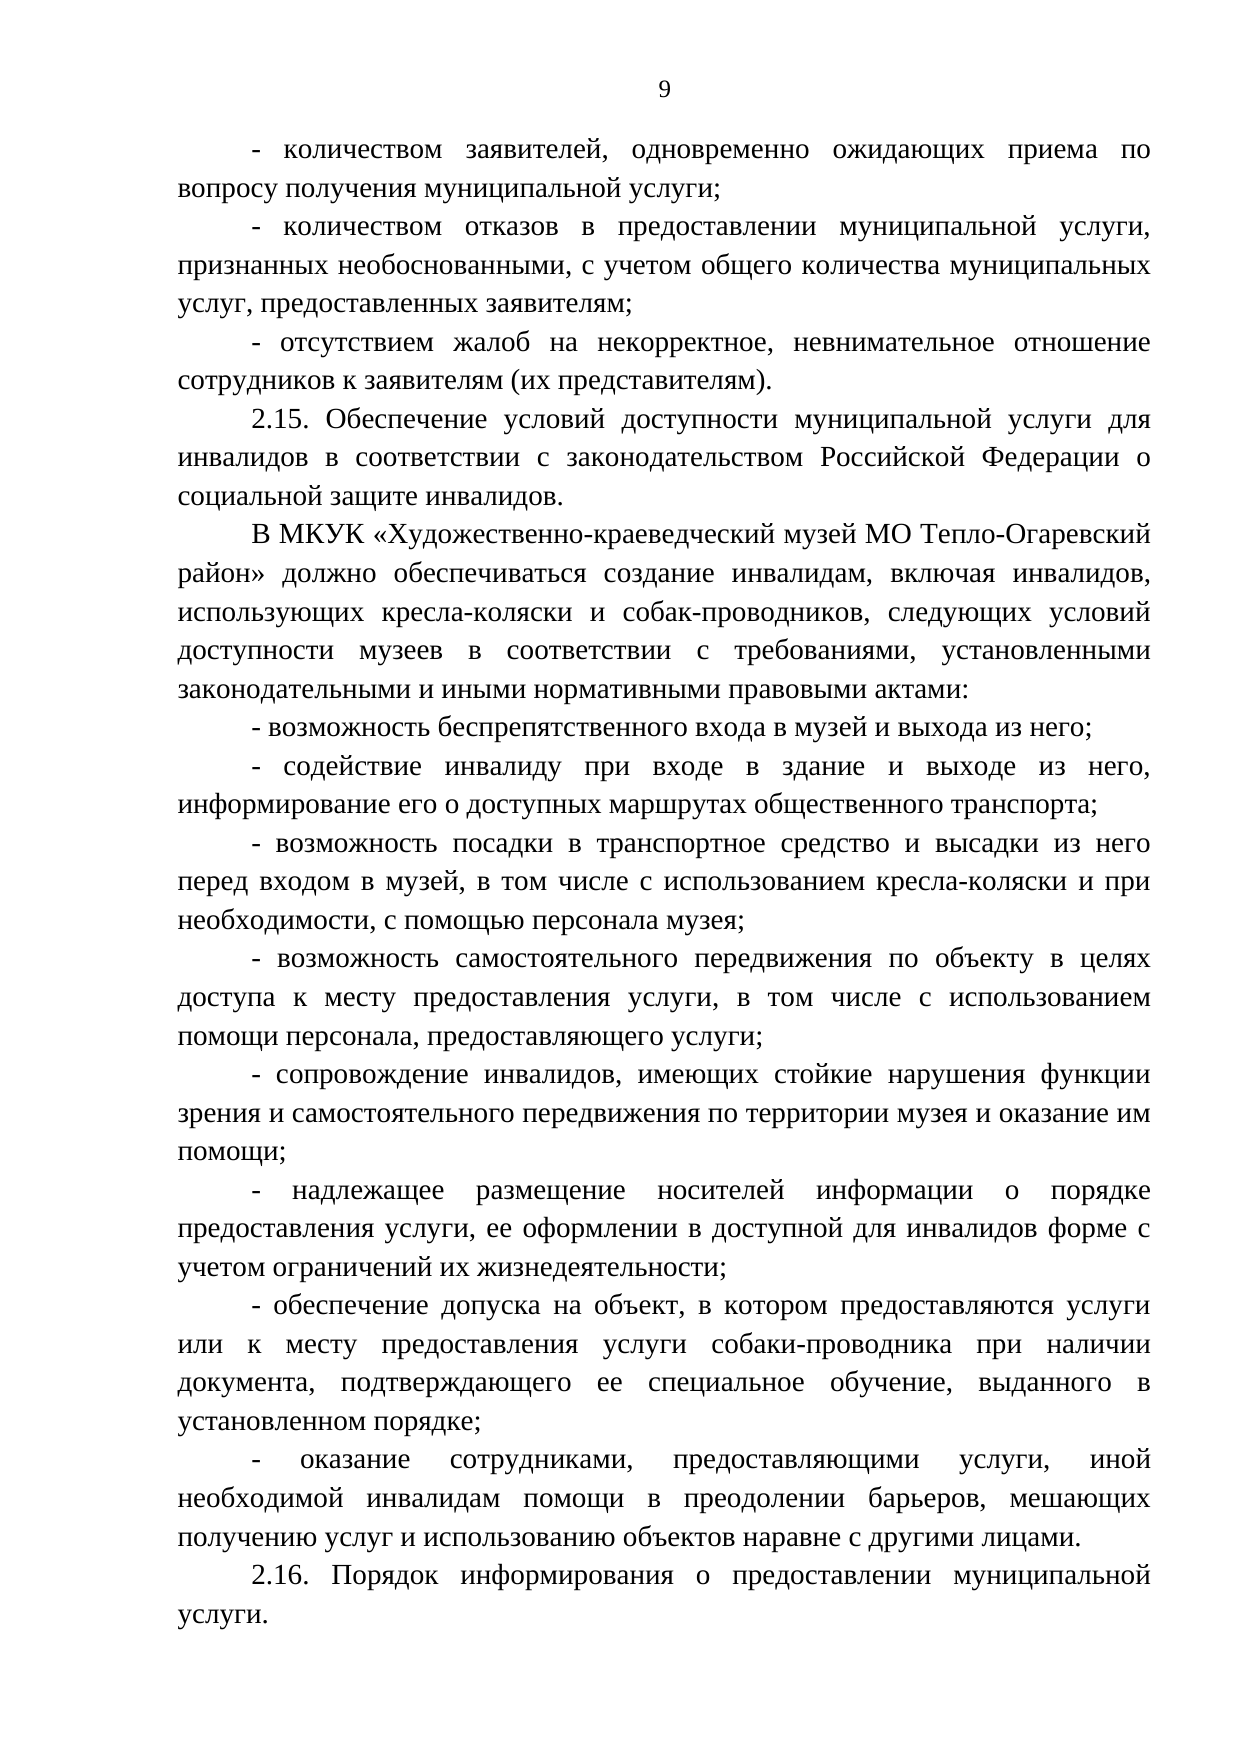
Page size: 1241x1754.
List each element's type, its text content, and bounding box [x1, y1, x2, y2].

text 2.15. Обеспечение условий доступности муниципальной услуги для инвалидов в соответствии с законодательством Российской Федерации о социальной защите инвалидов. [177, 401, 1152, 512]
text В МКУК «Художественно-краеведческий музей МО Тепло-Огаревский район» должно обеспечиваться создание инвалидам, включая инвалидов, использующих кресла-коляски и собак-проводников, следующих условий доступности музеев в соответствии с требованиями, установленными законодательными и иными нормативными правовыми актами: [177, 517, 1152, 704]
text - возможность беспрепятственного входа в музей и выхода из него; [177, 709, 1152, 743]
text - количеством заявителей, одновременно ожидающих приема по вопросу получения муниципальной услуги; [177, 131, 1152, 203]
text - содействие инвалиду при входе в здание и выходе из него, информирование его о доступных маршрутах общественного транспорта; [177, 748, 1152, 820]
text - отсутствием жалоб на некорректное, невнимательное отношение сотрудников к заявителям (их представителям). [177, 324, 1152, 396]
text - обеспечение допуска на объект, в котором предоставляются услуги или к месту предоставления услуги собаки-проводника при наличии документа, подтверждающего ее специальное обучение, выданного в установленном порядке; [177, 1287, 1152, 1437]
text - возможность посадки в транспортное средство и высадки из него перед входом в музей, в том числе с использованием кресла-коляски и при необходимости, с помощью персонала музея; [177, 825, 1152, 936]
text - количеством отказов в предоставлении муниципальной услуги, признанных необоснованными, с учетом общего количества муниципальных услуг, предоставленных заявителям; [177, 208, 1152, 319]
text - надлежащее размещение носителей информации о порядке предоставления услуги, ее оформлении в доступной для инвалидов форме с учетом ограничений их жизнедеятельности; [177, 1172, 1152, 1282]
text - оказание сотрудниками, предоставляющими услуги, иной необходимой инвалидам помощи в преодолении барьеров, мешающих получению услуг и использованию объектов наравне с другими лицами. [177, 1442, 1152, 1552]
text - возможность самостоятельного передвижения по объекту в целях доступа к месту предоставления услуги, в том числе с использованием помощи персонала, предоставляющего услуги; [177, 941, 1152, 1051]
text - сопровождение инвалидов, имеющих стойкие нарушения функции зрения и самостоятельного передвижения по территории музея и оказание им помощи; [177, 1056, 1152, 1167]
text 2.16. Порядок информирования о предоставлении муниципальной услуги. [177, 1557, 1152, 1629]
